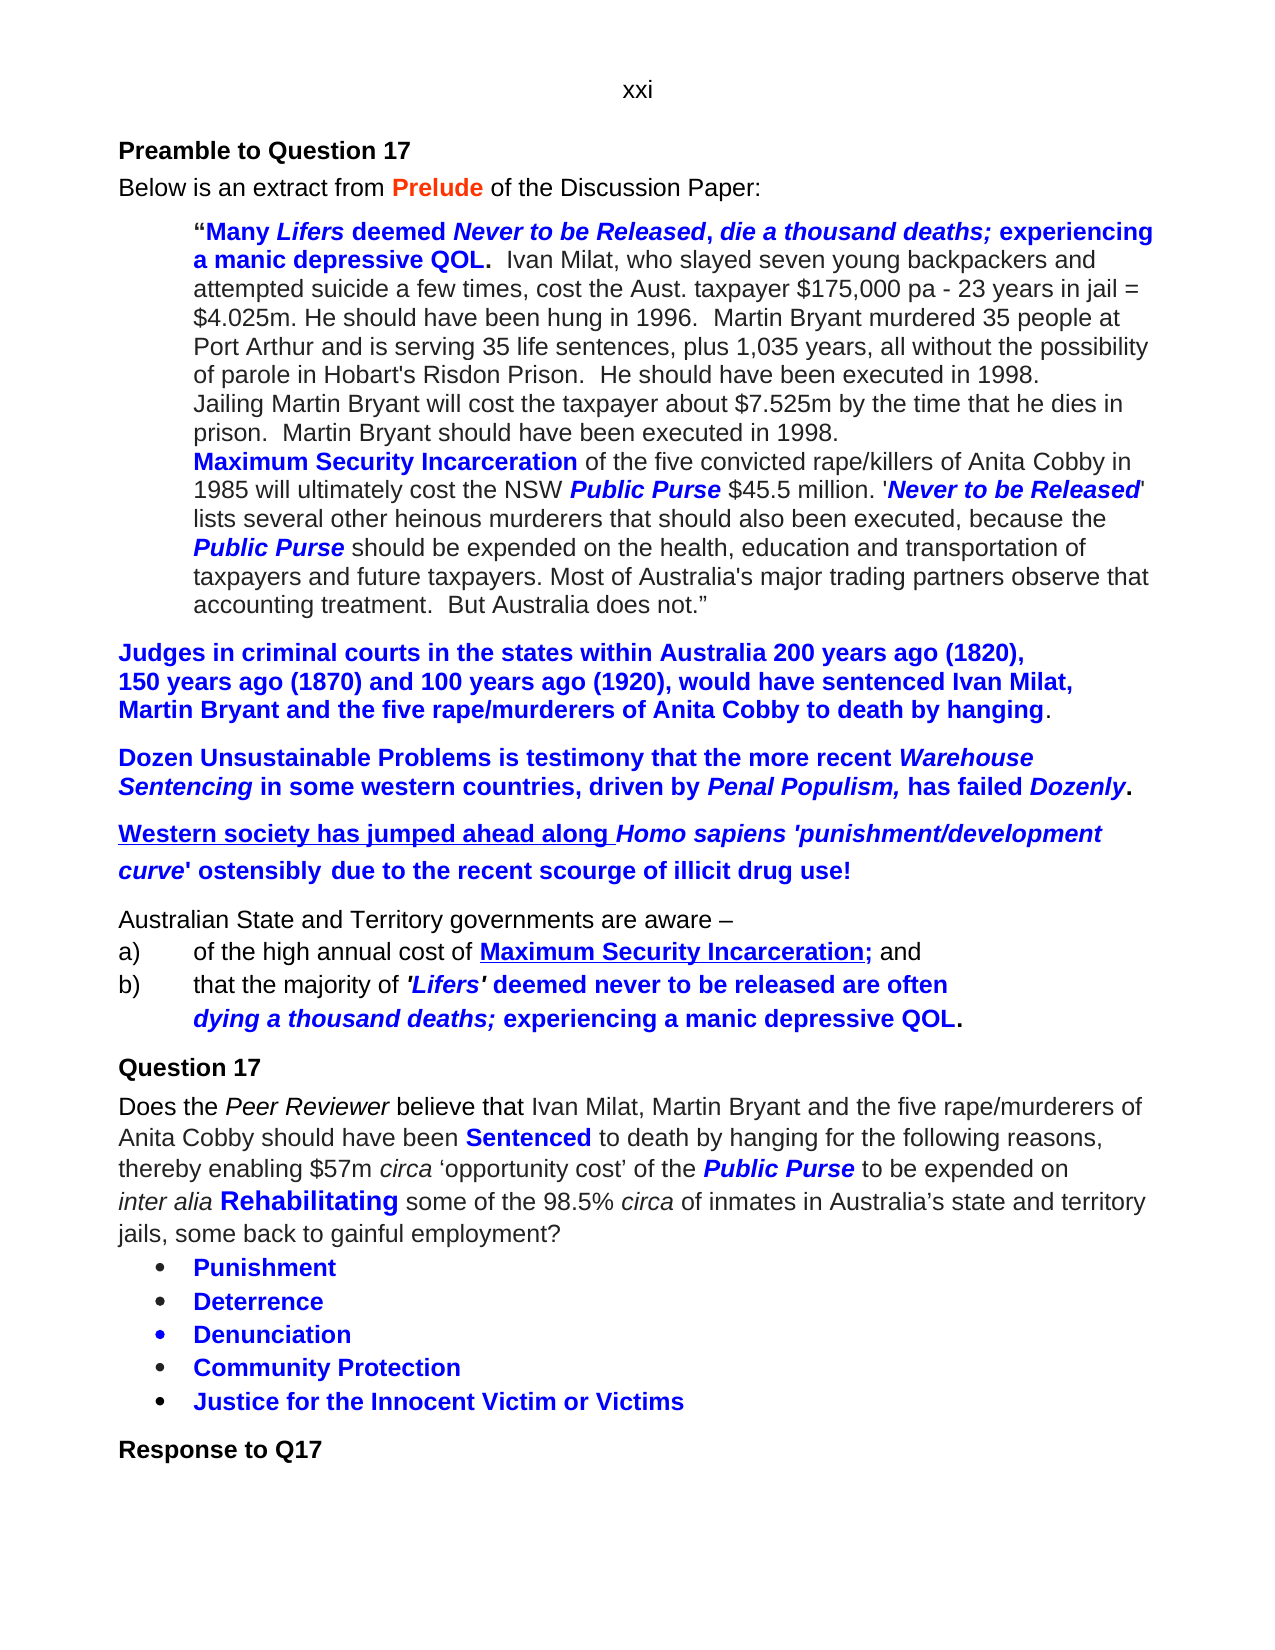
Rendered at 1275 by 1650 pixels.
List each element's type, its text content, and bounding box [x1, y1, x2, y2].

list Denunciation [156, 1317, 1157, 1350]
text Response to Q17 [118, 1435, 1157, 1464]
list Community Protection [156, 1350, 1157, 1383]
text Question 17 [118, 1053, 1157, 1081]
text Dozen Unsustainable Problems is testimony that the more recent Warehouse Sentencing in some western countries, driven by Penal Populism, has failed Dozenly. [118, 743, 1157, 800]
text Preamble to Question 17 [118, 136, 1157, 164]
list of the high annual cost of Maximum Security Incarceration; and [118, 934, 1157, 967]
text Does the Peer Reviewer believe that Ivan Milat, Martin Bryant and the five rape/murderers of Anita Cobby should have been Sentenced to death by hanging for the following reasons, thereby enabling $57m circa ‘opportunity cost’ of the Public Purse to be expended on inter alia Rehabilitating some of the 98.5% circa of inmates in Australia’s state and territory jails, some back to gainful employment? [118, 1092, 1157, 1248]
list Deterrence [156, 1283, 1157, 1317]
text Western society has jumped ahead along Homo sapiens 'punishment/development curve' ostensibly due to the recent scourge of illicit drug use! [118, 819, 1157, 886]
text “Many Lifers deemed Never to be Released, die a thousand deaths; experiencing a manic depressive QOL. Ivan Milat, who slayed seven young backpackers and attempted suicide a few times, cost the Aust. taxpayer $175,000 pa - 23 years in jail = $4.025m. He should have been hung in 1996. Martin Bryant murdered 35 people at Port Arthur and is serving 35 life sentences, plus 1,035 years, all without the possibility of parole in Hobart's Risdon Prison. He should have been executed in 1998. Jailing Martin Bryant will cost the taxpayer about $7.525m by the time that he dies in prison. Martin Bryant should have been executed in 1998. Maximum Security Incarceration of the five convicted rape/killers of Anita Cobby in 1985 will ultimately cost the NSW Public Purse $45.5 million. 'Never to be Released' lists several other heinous murderers that should also been executed, because the Public Purse should be expended on the health, education and transportation of taxpayers and future taxpayers. Most of Australia's major trading partners observe that accounting treatment. But Australia does not.” [193, 217, 1157, 619]
text Australian State and Territory governments are aware – [118, 905, 1157, 934]
list that the majority of 'Lifers' deemed never to be released are often dying a thousand deaths; experiencing a manic depressive QOL. [118, 967, 1157, 1034]
text Below is an extract from Prelude of the Discussion Paper: [118, 173, 1157, 202]
list Punishment [156, 1250, 1157, 1283]
list Justice for the Innocent Victim or Victims [156, 1383, 1157, 1417]
text Judges in criminal courts in the states within Australia 200 years ago (1820), 150 years ago (1870) and 100 years ago (1920), would have sentenced Ivan Milat, Martin Bryant and the five rape/murderers of Anita Cobby to death by hanging. [118, 638, 1157, 724]
